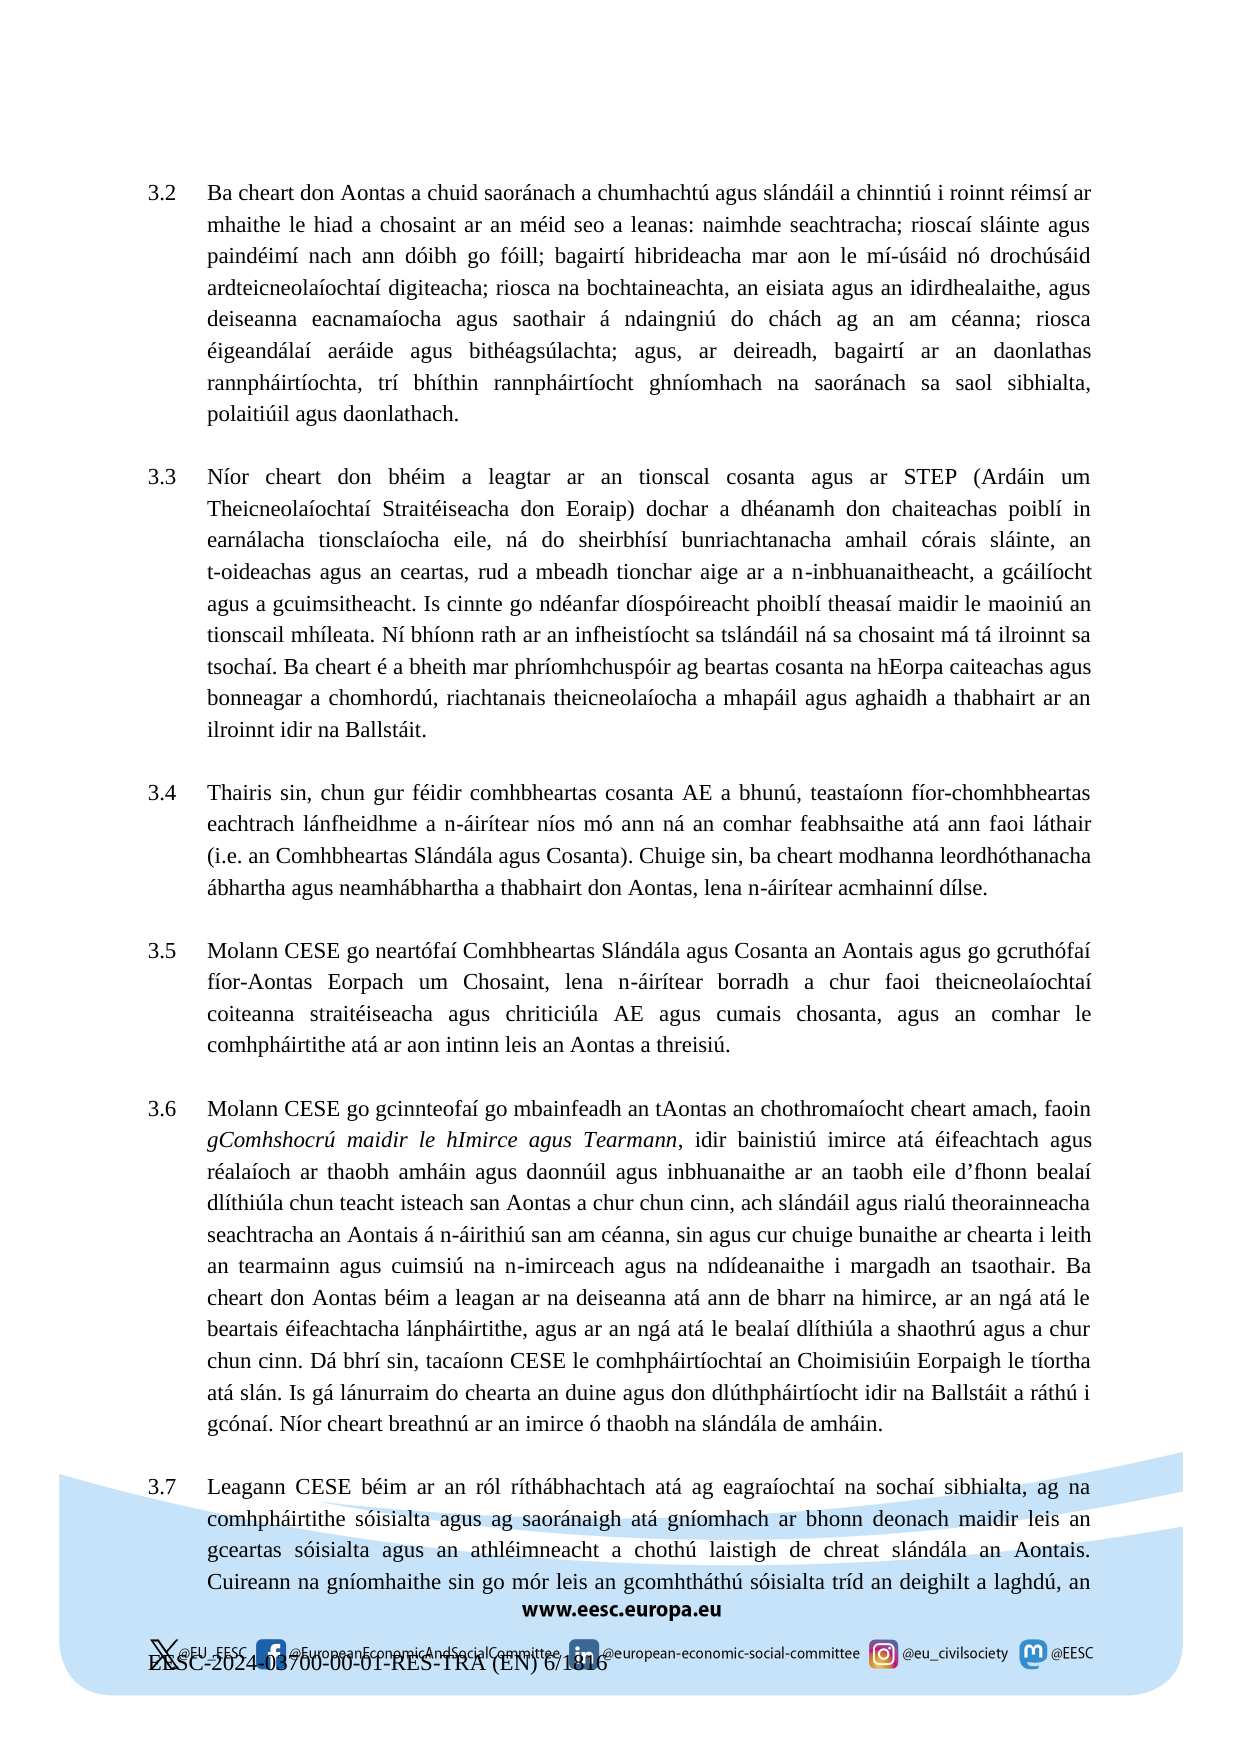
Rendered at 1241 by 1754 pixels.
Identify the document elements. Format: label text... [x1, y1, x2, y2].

list Níor cheart don bhéim a leagtar ar an tionscal cosanta agus ar STEP (Ardáin um Theicneolaíochtaí Straitéiseacha don Eoraip) dochar a dhéanamh don chaiteachas poiblí in earnálacha tionsclaíocha eile, ná do sheirbhísí bunriachtanacha amhail córais sláinte, an t-oideachas agus an ceartas, rud a mbeadh tionchar aige ar a n-inbhuanaitheacht, a gcáilíocht agus a gcuimsitheacht. Is cinnte go ndéanfar díospóireacht phoiblí theasaí maidir le maoiniú an tionscail mhíleata. Ní bhíonn rath ar an infheistíocht sa tslándáil ná sa chosaint má tá ilroinnt sa tsochaí. Ba cheart é a bheith mar phríomhchuspóir ag beartas cosanta na hEorpa caiteachas agus bonneagar a chomhordú, riachtanais theicneolaíocha a mhapáil agus aghaidh a thabhairt ar an ilroinnt idir na Ballstáit. [148, 463, 1092, 742]
list Molann CESE go neartófaí Comhbheartas Slándála agus Cosanta an Aontais agus go gcruthófaí fíor-Aontas Eorpach um Chosaint, lena n-áirítear borradh a chur faoi theicneolaíochtaí coiteanna straitéiseacha agus chriticiúla AE agus cumais chosanta, agus an comhar le comhpháirtithe atá ar aon intinn leis an Aontas a threisiú. [148, 937, 1092, 1058]
picture [0, 0, 1241, 1754]
list Ba cheart don Aontas a chuid saoránach a chumhachtú agus slándáil a chinntiú i roinnt réimsí ar mhaithe le hiad a chosaint ar an méid seo a leanas: naimhde seachtracha; rioscaí sláinte agus paindéimí nach ann dóibh go fóill; bagairtí hibrideacha mar aon le mí-úsáid nó drochúsáid ardteicneolaíochtaí digiteacha; riosca na bochtaineachta, an eisiata agus an idirdhealaithe, agus deiseanna eacnamaíocha agus saothair á ndaingniú do chách ag an am céanna; riosca éigeandálaí aeráide agus bithéagsúlachta; agus, ar deireadh, bagairtí ar an daonlathas rannpháirtíochta, trí bhíthin rannpháirtíocht ghníomhach na saoránach sa saol sibhialta, polaitiúil agus daonlathach. [148, 179, 1092, 427]
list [148, 1473, 1092, 1594]
list Molann CESE go gcinnteofaí go mbainfeadh an tAontas an chothromaíocht cheart amach, faoin gComhshocrú maidir le hImirce agus Tearmann, idir bainistiú imirce atá éifeachtach agus réalaíoch ar thaobh amháin agus daonnúil agus inbhuanaithe ar an taobh eile d’fhonn bealaí dlíthiúla chun teacht isteach san Aontas a chur chun cinn, ach slándáil agus rialú theorainneacha seachtracha an Aontais á n-áirithiú san am céanna, sin agus cur chuige bunaithe ar chearta i leith an tearmainn agus cuimsiú na n-imirceach agus na ndídeanaithe i margadh an tsaothair. Ba cheart don Aontas béim a leagan ar na deiseanna atá ann de bharr na himirce, ar an ngá atá le beartais éifeachtacha lánpháirtithe, agus ar an ngá atá le bealaí dlíthiúla a shaothrú agus a chur chun cinn. Dá bhrí sin, tacaíonn CESE le comhpháirtíochtaí an Choimisiúin Eorpaigh le tíortha atá slán. Is gá lánurraim do chearta an duine agus don dlúthpháirtíocht idir na Ballstáit a ráthú i gcónaí. Níor cheart breathnú ar an imirce ó thaobh na slándála de amháin. [148, 1094, 1092, 1437]
list Thairis sin, chun gur féidir comhbheartas cosanta AE a bhunú, teastaíonn fíor-chomhbheartas eachtrach lánfheidhme a n-áirítear níos mó ann ná an comhar feabhsaithe atá ann faoi láthair (i.e. an Comhbheartas Slándála agus Cosanta). Chuige sin, ba cheart modhanna leordhóthanacha ábhartha agus neamhábhartha a thabhairt don Aontas, lena n-áirítear acmhainní dílse. [148, 779, 1092, 900]
